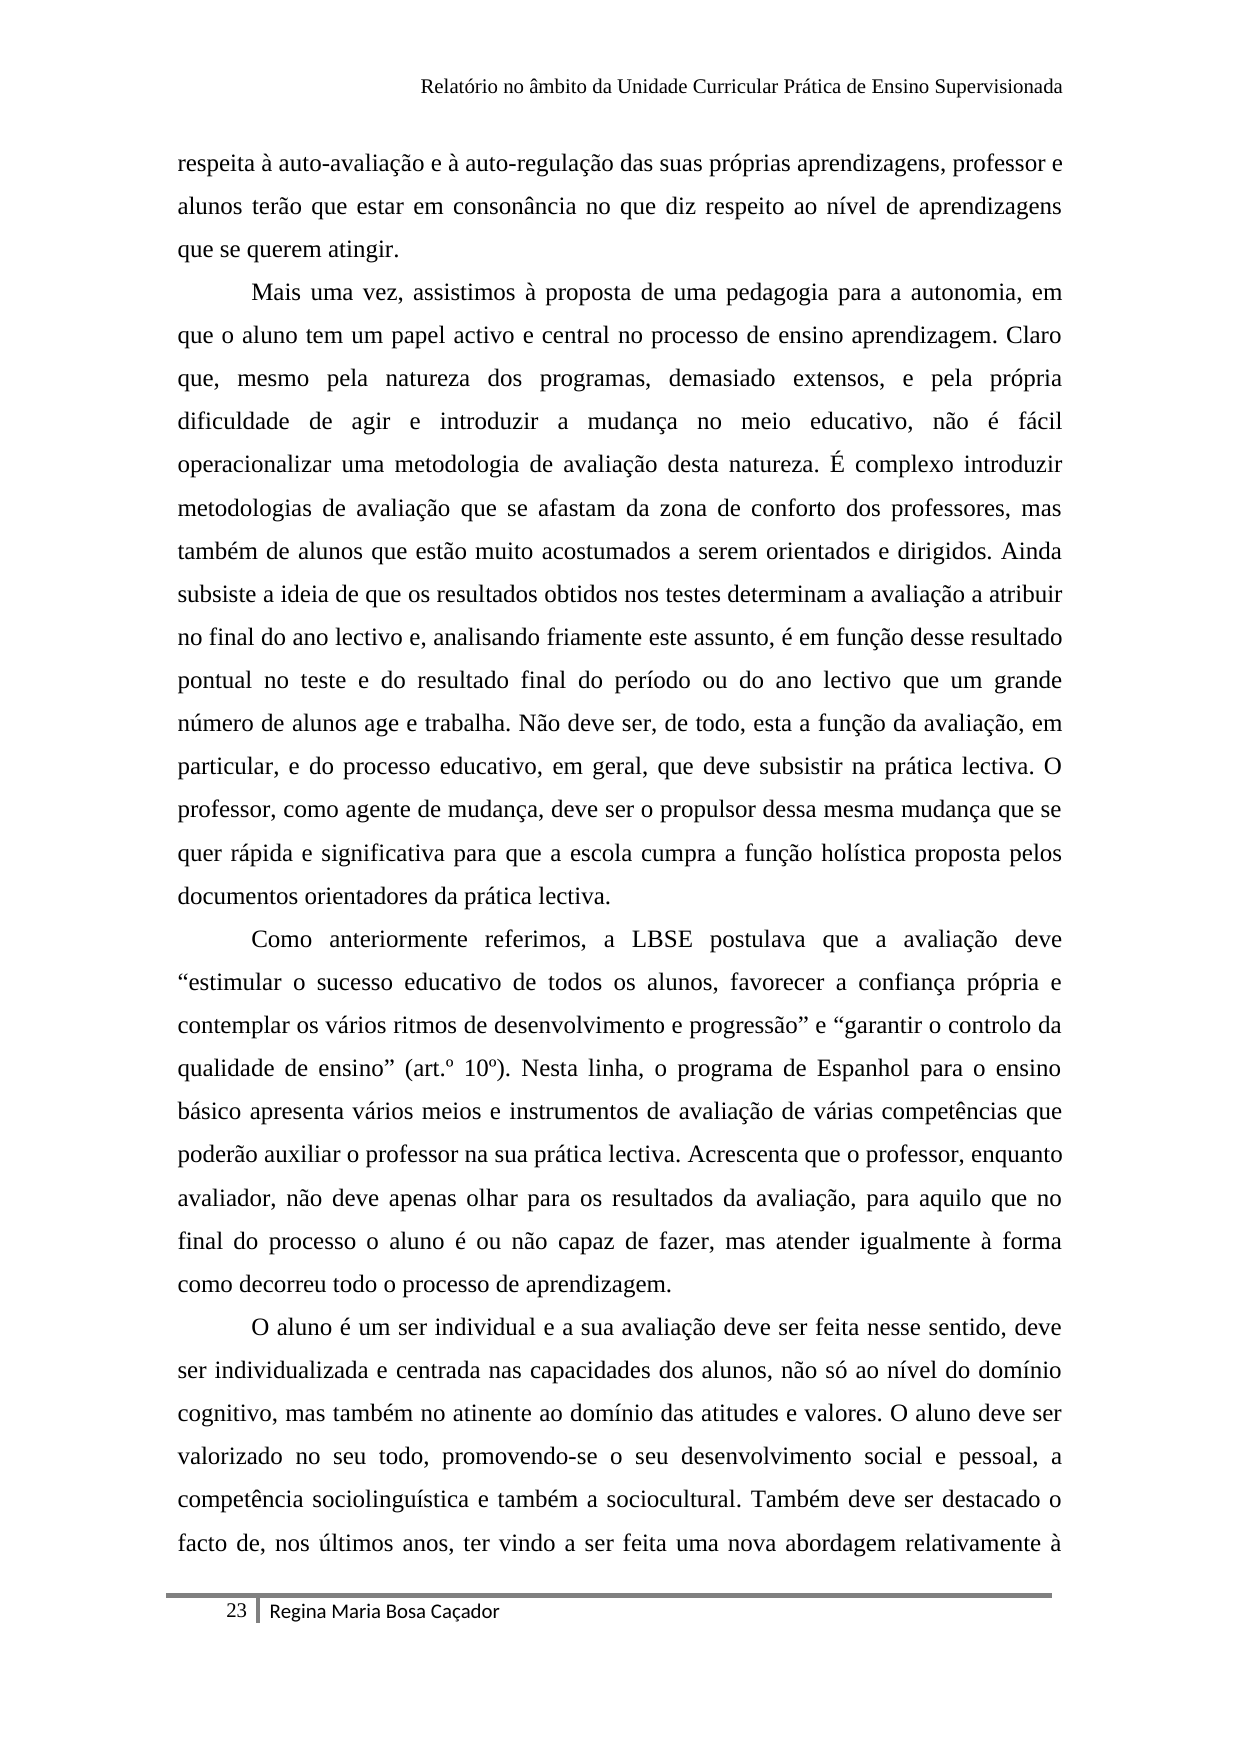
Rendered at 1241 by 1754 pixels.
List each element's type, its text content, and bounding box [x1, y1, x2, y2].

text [177, 1312, 1063, 1556]
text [177, 148, 1063, 263]
text Mais uma vez, assistimos à proposta de uma pedagogia para a autonomia, em que o aluno tem um papel activo e central no processo de ensino aprendizagem. Claro que, mesmo pela natureza dos programas, demasiado extensos, e pela própria dificuldade de agir e introduzir a mudança no meio educativo, não é fácil operacionalizar uma metodologia de avaliação desta natureza. É complexo introduzir metodologias de avaliação que se afastam da zona de conforto dos professores, mas também de alunos que estão muito acostumados a serem orientados e dirigidos. Ainda subsiste a ideia de que os resultados obtidos nos testes determinam a avaliação a atribuir no final do ano lectivo e, analisando friamente este assunto, é em função desse resultado pontual no teste e do resultado final do período ou do ano lectivo que um grande número de alunos age e trabalha. Não deve ser, de todo, esta a função da avaliação, em particular, e do processo educativo, em geral, que deve subsistir na prática lectiva. O professor, como agente de mudança, deve ser o propulsor dessa mesma mudança que se quer rápida e significativa para que a escola cumpra a função holística proposta pelos documentos orientadores da prática lectiva. [177, 277, 1063, 909]
text Como anteriormente referimos, a LBSE postulava que a avaliação deve “estimular o sucesso educativo de todos os alunos, favorecer a confiança própria e contemplar os vários ritmos de desenvolvimento e progressão” e “garantir o controlo da qualidade de ensino” (art.º 10º). Nesta linha, o programa de Espanhol para o ensino básico apresenta vários meios e instrumentos de avaliação de várias competências que poderão auxiliar o professor na sua prática lectiva. Acrescenta que o professor, enquanto avaliador, não deve apenas olhar para os resultados da avaliação, para aquilo que no final do processo o aluno é ou não capaz de fazer, mas atender igualmente à forma como decorreu todo o processo de aprendizagem. [177, 924, 1063, 1298]
